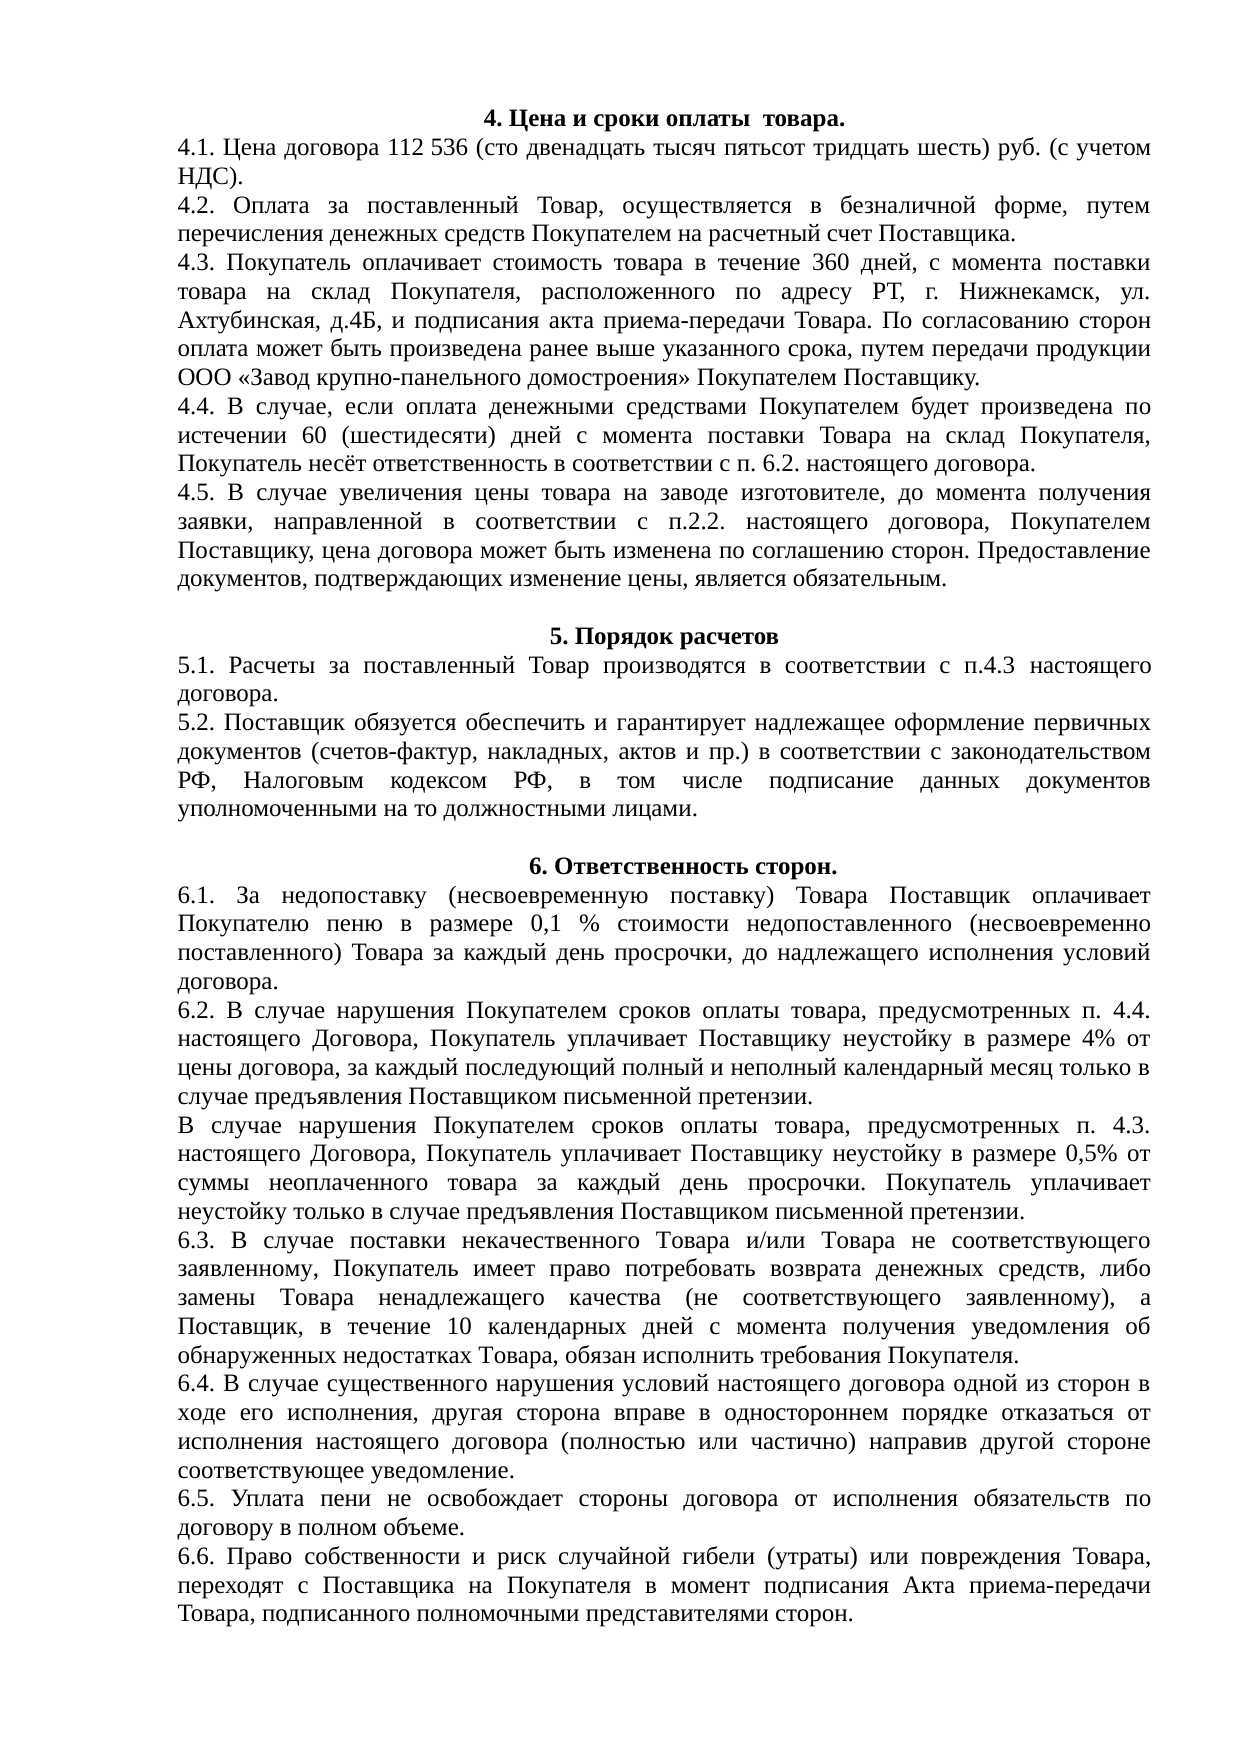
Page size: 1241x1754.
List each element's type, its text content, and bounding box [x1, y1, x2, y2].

text 6.3. В случае поставки некачественного Товара и/или Товара не соответствующего заявленному, Покупатель имеет право потребовать возврата денежных средств, либо замены Товара ненадлежащего качества (не соответствующего заявленному), а Поставщик, в течение 10 календарных дней с момента получения уведомления об обнаруженных недостатках Товара, обязан исполнить требования Покупателя. [177, 1225, 1152, 1368]
text 4.1. Цена договора 112 536 (сто двенадцать тысяч пятьсот тридцать шесть) руб. (с учетом НДС). [177, 132, 1152, 190]
text 4. Цена и сроки оплаты товара. [177, 103, 1152, 132]
text 5.2. Поставщик обязуется обеспечить и гарантирует надлежащее оформление первичных документов (счетов-фактур, накладных, актов и пр.) в соответствии с законодательством РФ, Налоговым кодексом РФ, в том числе подписание данных документов уполномоченными на то должностными лицами. [177, 707, 1152, 822]
text 4.3. Покупатель оплачивает стоимость товара в течение 360 дней, с момента поставки товара на склад Покупателя, расположенного по адресу РТ, г. Нижнекамск, ул. Ахтубинская, д.4Б, и подписания акта приема-передачи Товара. По согласованию сторон оплата может быть произведена ранее выше указанного срока, путем передачи продукции ООО «Завод крупно-панельного домостроения» Покупателем Поставщику. [177, 247, 1152, 391]
text В случае нарушения Покупателем сроков оплаты товара, предусмотренных п. 4.3. настоящего Договора, Покупатель уплачивает Поставщику неустойку в размере 0,5% от суммы неоплаченного товара за каждый день просрочки. Покупатель уплачивает неустойку только в случае предъявления Поставщиком письменной претензии. [177, 1110, 1152, 1225]
text 6. Ответственность сторон. [215, 851, 1152, 880]
text 5.1. Расчеты за поставленный Товар производятся в соответствии с п.4.3 настоящего договора. [177, 650, 1152, 707]
text 6.6. Право собственности и риск случайной гибели (утраты) или повреждения Товара, переходят с Поставщика на Покупателя в момент подписания Акта приема-передачи Товара, подписанного полномочными представителями сторон. [177, 1541, 1152, 1627]
text 6.5. Уплата пени не освобождает стороны договора от исполнения обязательств по договору в полном объеме. [177, 1483, 1152, 1541]
text 6.2. В случае нарушения Покупателем сроков оплаты товара, предусмотренных п. 4.4. настоящего Договора, Покупатель уплачивает Поставщику неустойку в размере 4% от цены договора, за каждый последующий полный и неполный календарный месяц только в случае предъявления Поставщиком письменной претензии. [177, 995, 1152, 1110]
text 6.1. За недопоставку (несвоевременную поставку) Товара Поставщик оплачивает Покупателю пеню в размере 0,1 % стоимости недопоставленного (несвоевременно поставленного) Товара за каждый день просрочки, до надлежащего исполнения условий договора. [177, 880, 1152, 995]
text 4.2. Оплата за поставленный Товар, осуществляется в безналичной форме, путем перечисления денежных средств Покупателем на расчетный счет Поставщика. [177, 190, 1152, 247]
text 4.5. В случае увеличения цены товара на заводе изготовителе, до момента получения заявки, направленной в соответствии с п.2.2. настоящего договора, Покупателем Поставщику, цена договора может быть изменена по соглашению сторон. Предоставление документов, подтверждающих изменение цены, является обязательным. [177, 477, 1152, 592]
text 4.4. В случае, если оплата денежными средствами Покупателем будет произведена по истечении 60 (шестидесяти) дней с момента поставки Товара на склад Покупателя, Покупатель несёт ответственность в соответствии с п. 6.2. настоящего договора. [177, 391, 1152, 477]
text 5. Порядок расчетов [177, 621, 1152, 650]
text 6.4. В случае существенного нарушения условий настоящего договора одной из сторон в ходе его исполнения, другая сторона вправе в одностороннем порядке отказаться от исполнения настоящего договора (полностью или частично) направив другой стороне соответствующее уведомление. [177, 1368, 1152, 1483]
